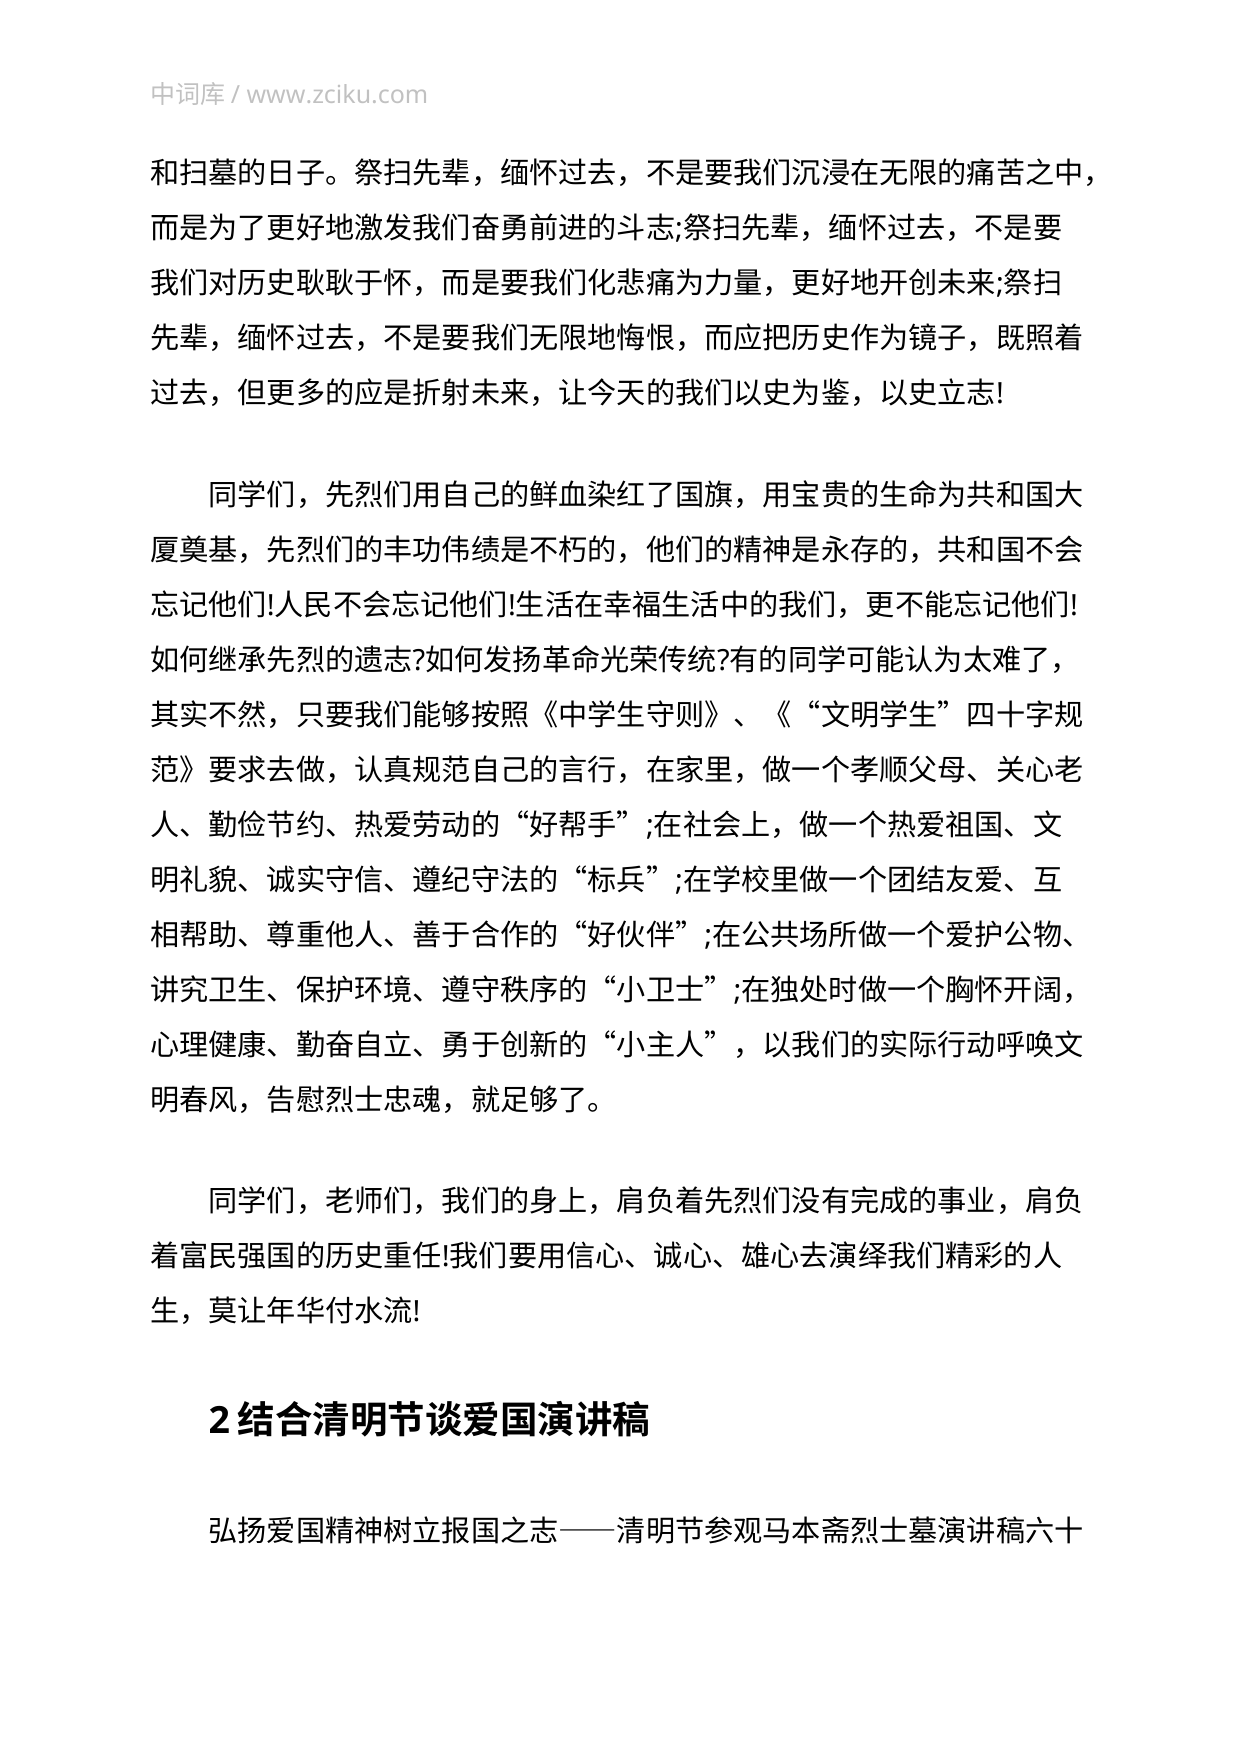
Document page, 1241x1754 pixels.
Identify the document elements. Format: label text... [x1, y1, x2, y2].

text 同学们，老师们，我们的身上，肩负着先烈们没有完成的事业，肩负着富民强国的历史重任!我们要用信心、诚心、雄心去演绎我们精彩的人生，莫让年华付水流! [150, 1178, 1090, 1330]
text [150, 1507, 1090, 1550]
text 2结合清明节谈爱国演讲稿 [150, 1390, 1090, 1444]
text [150, 150, 1090, 412]
text 同学们，先烈们用自己的鲜血染红了国旗，用宝贵的生命为共和国大厦奠基，先烈们的丰功伟绩是不朽的，他们的精神是永存的，共和国不会忘记他们!人民不会忘记他们!生活在幸福生活中的我们，更不能忘记他们!如何继承先烈的遗志?如何发扬革命光荣传统?有的同学可能认为太难了，其实不然，只要我们能够按照《中学生守则》、《“文明学生”四十字规范》要求去做，认真规范自己的言行，在家里，做一个孝顺父母、关心老人、勤俭节约、热爱劳动的“好帮手”;在社会上，做一个热爱祖国、文明礼貌、诚实守信、遵纪守法的“标兵”;在学校里做一个团结友爱、互相帮助、尊重他人、善于合作的“好伙伴”;在公共场所做一个爱护公物、讲究卫生、保护环境、遵守秩序的“小卫士”;在独处时做一个胸怀开阔，心理健康、勤奋自立、勇于创新的“小主人”，以我们的实际行动呼唤文明春风，告慰烈士忠魂，就足够了。 [150, 472, 1090, 1118]
